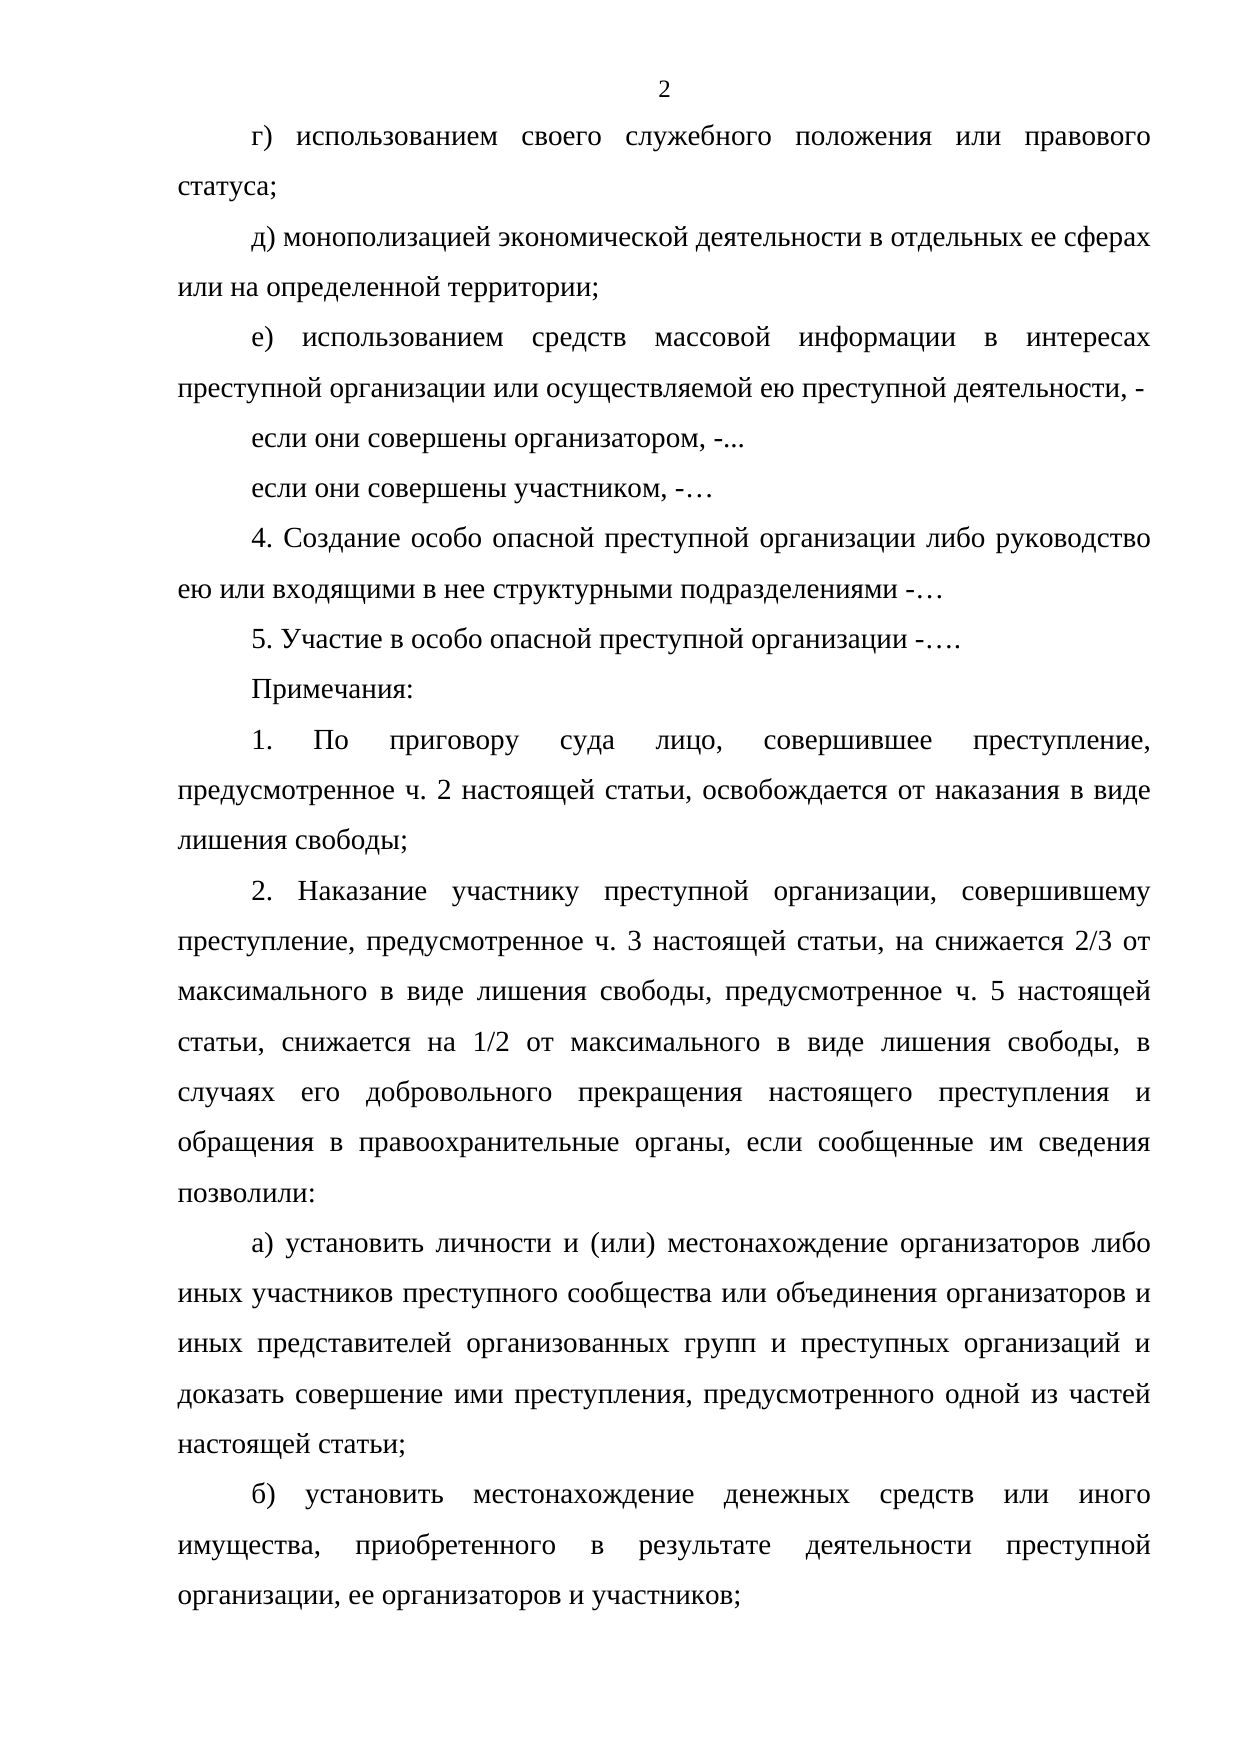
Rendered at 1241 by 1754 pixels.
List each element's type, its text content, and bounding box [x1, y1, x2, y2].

text если они совершены организатором, -... [177, 420, 1152, 453]
text г) использованием своего служебного положения или правового статуса; [177, 118, 1152, 202]
text е) использованием средств массовой информации в интересах преступной организации или осуществляемой ею преступной деятельности, - [177, 319, 1152, 403]
text если они совершены участником, -… [177, 470, 1152, 504]
text Примечания: [177, 672, 1152, 705]
text 4. Создание особо опасной преступной организации либо руководство ею или входящими в нее структурными подразделениями -… [177, 521, 1152, 604]
text а) установить личности и (или) местонахождение организаторов либо иных участников преступного сообщества или объединения организаторов и иных представителей организованных групп и преступных организаций и доказать совершение ими преступления, предусмотренного одной из частей настоящей статьи; [177, 1225, 1152, 1460]
text 2. Наказание участнику преступной организации, совершившему преступление, предусмотренное ч. 3 настоящей статьи, на снижается 2/3 от максимального в виде лишения свободы, предусмотренное ч. 5 настоящей статьи, снижается на 1/2 от максимального в виде лишения свободы, в случаях его добровольного прекращения настоящего преступления и обращения в правоохранительные органы, если сообщенные им сведения позволили: [177, 873, 1152, 1208]
text д) монополизацией экономической деятельности в отдельных ее сферах или на определенной территории; [177, 219, 1152, 303]
text б) установить местонахождение денежных средств или иного имущества, приобретенного в результате деятельности преступной организации, ее организаторов и участников; [177, 1477, 1152, 1611]
text 1. По приговору суда лицо, совершившее преступление, предусмотренное ч. 2 настоящей статьи, освобождается от наказания в виде лишения свободы; [177, 722, 1152, 856]
text 5. Участие в особо опасной преступной организации -…. [177, 621, 1152, 655]
